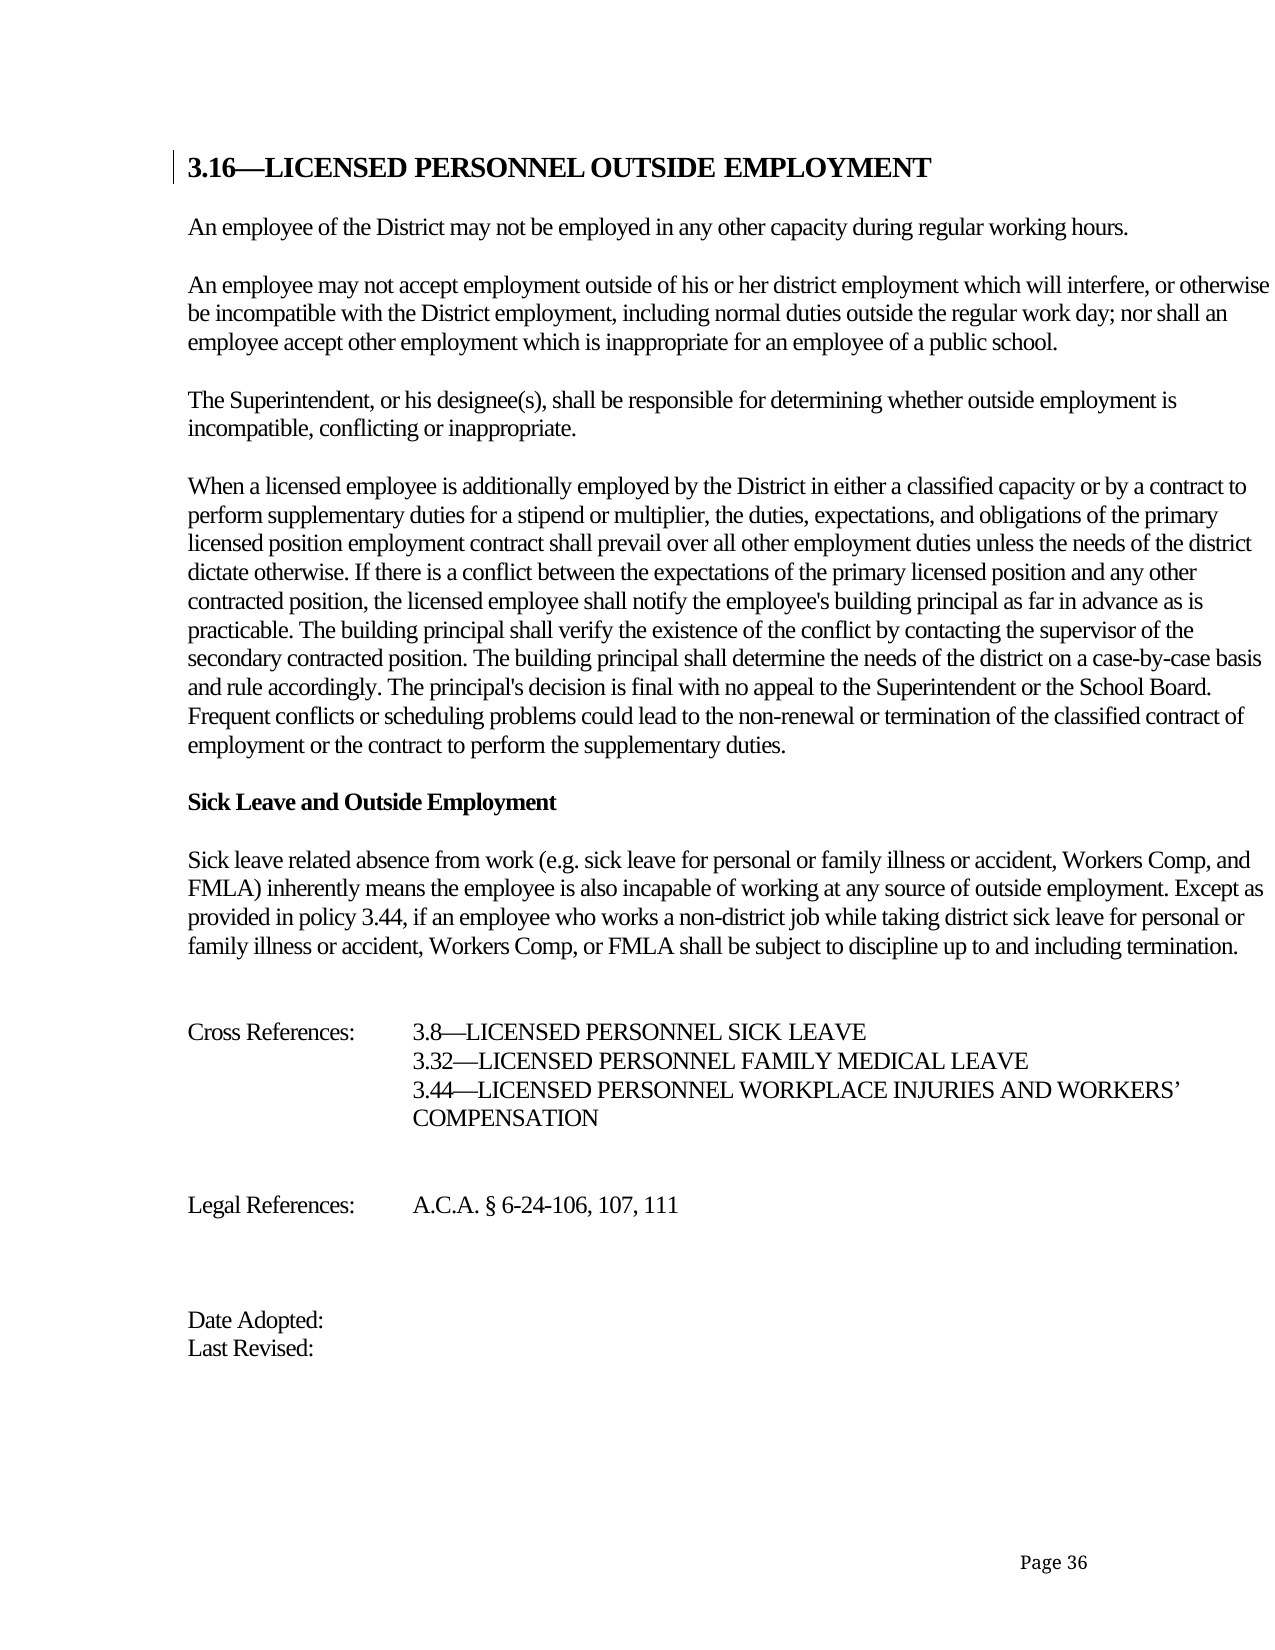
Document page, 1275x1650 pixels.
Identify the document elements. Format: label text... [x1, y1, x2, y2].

text Date Adopted: [187, 1305, 1274, 1333]
text 3.32—LICENSED PERSONNEL FAMILY MEDICAL LEAVE [412, 1046, 1274, 1075]
text Sick leave related absence from work (e.g. sick leave for personal or family illness or accident, Workers Comp, and FMLA) inherently means the employee is also incapable of working at any source of outside employment. Except as provided in policy 3.44, if an employee who works a non-district job while taking district sick leave for personal or family illness or accident, Workers Comp, or FMLA shall be subject to discipline up to and including termination. [187, 845, 1274, 960]
text When a licensed employee is additionally employed by the District in either a classified capacity or by a contract to perform supplementary duties for a stipend or multiplier, the duties, expectations, and obligations of the primary licensed position employment contract shall prevail over all other employment duties unless the needs of the district dictate otherwise. If there is a conflict between the expectations of the primary licensed position and any other contracted position, the licensed employee shall notify the employee's building principal as far in advance as is practicable. The building principal shall verify the existence of the conflict by contacting the supervisor of the secondary contracted position. The building principal shall determine the needs of the district on a case-by-case basis and rule accordingly. The principal's decision is final with no appeal to the Superintendent or the School Board. Frequent conflicts or scheduling problems could lead to the non-renewal or termination of the classified contract of employment or the contract to perform the supplementary duties. [187, 471, 1274, 758]
text An employee of the District may not be employed in any other capacity during regular working hours. [187, 212, 1274, 241]
text Cross References: 3.8—LICENSED PERSONNEL SICK LEAVE [187, 1017, 1274, 1046]
text An employee may not accept employment outside of his or her district employment which will interfere, or otherwise be incompatible with the District employment, including normal duties outside the regular work day; nor shall an employee accept other employment which is inappropriate for an employee of a public school. [187, 270, 1274, 356]
text Last Revised: [187, 1333, 1274, 1362]
text 3.44—LICENSED PERSONNEL WORKPLACE INJURIES AND WORKERS’ COMPENSATION [412, 1075, 1274, 1132]
text Legal References: A.C.A. § 6-24-106, 107, 111 [187, 1190, 1274, 1218]
text The Superintendent, or his designee(s), shall be responsible for determining whether outside employment is incompatible, conflicting or inappropriate. [187, 385, 1274, 442]
text 3.16—LICENSED PERSONNEL OUTSIDE EMPLOYMENT [187, 150, 1218, 183]
text Sick Leave and Outside Employment [187, 787, 1218, 816]
